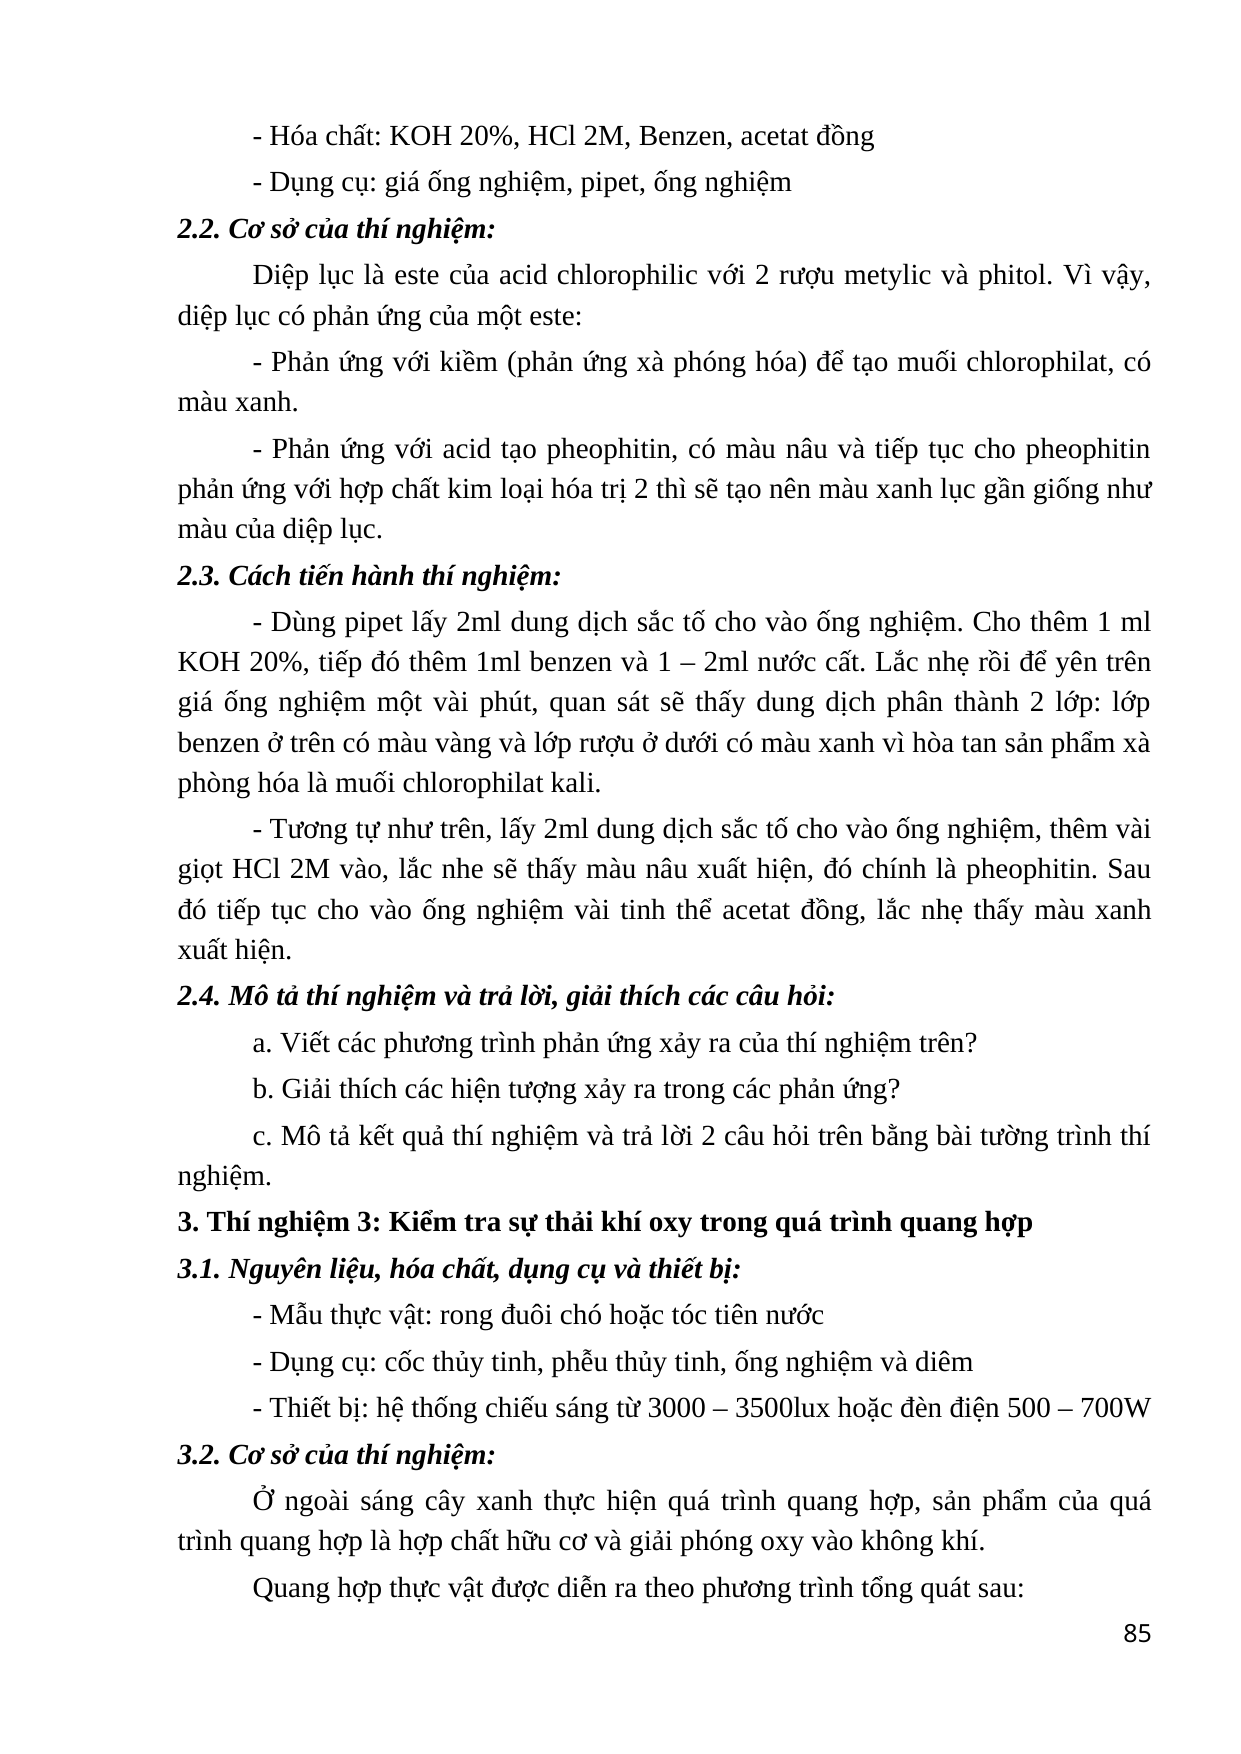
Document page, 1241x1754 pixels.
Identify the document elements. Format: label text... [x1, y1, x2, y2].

text - Dùng pipet lấy 2ml dung dịch sắc tố cho vào ống nghiệm. Cho thêm 1 ml KOH 20%, tiếp đó thêm 1ml benzen và 1 – 2ml nước cất. Lắc nhẹ rồi để yên trên giá ống nghiệm một vài phút, quan sát sẽ thấy dung dịch phân thành 2 lớp: lớp benzen ở trên có màu vàng và lớp rượu ở dưới có màu xanh vì hòa tan sản phẩm xà phòng hóa là muối chlorophilat kali. [177, 604, 1152, 798]
text b. Giải thích các hiện tượng xảy ra trong các phản ứng? [177, 1071, 1152, 1105]
text Diệp lục là este của acid chlorophilic với 2 rượu metylic và phitol. Vì vậy, diệp lục có phản ứng của một este: [177, 257, 1152, 331]
text - Phản ứng với kiềm (phản ứng xà phóng hóa) để tạo muối chlorophilat, có màu xanh. [177, 344, 1152, 418]
text - Tương tự như trên, lấy 2ml dung dịch sắc tố cho vào ống nghiệm, thêm vài giọt HCl 2M vào, lắc nhe sẽ thấy màu nâu xuất hiện, đó chính là pheophitin. Sau đó tiếp tục cho vào ống nghiệm vài tinh thể acetat đồng, lắc nhẹ thấy màu xanh xuất hiện. [177, 811, 1152, 966]
text - Dụng cụ: giá ống nghiệm, pipet, ống nghiệm [177, 164, 1152, 198]
text a. Viết các phương trình phản ứng xảy ra của thí nghiệm trên? [177, 1025, 1152, 1058]
text 2.4. Mô tả thí nghiệm và trả lời, giải thích các câu hỏi: [177, 978, 1152, 1012]
text c. Mô tả kết quả thí nghiệm và trả lời 2 câu hỏi trên bằng bài tường trình thí nghiệm. [177, 1118, 1152, 1192]
text - Thiết bị: hệ thống chiếu sáng từ 3000 – 3500lux hoặc đèn điện 500 – 700W [177, 1390, 1152, 1424]
text 3.2. Cơ sở của thí nghiệm: [177, 1437, 1152, 1470]
text - Phản ứng với acid tạo pheophitin, có màu nâu và tiếp tục cho pheophitin phản ứng với hợp chất kim loại hóa trị 2 thì sẽ tạo nên màu xanh lục gần giống như màu của diệp lục. [177, 431, 1152, 545]
text 3.1. Nguyên liệu, hóa chất, dụng cụ và thiết bị: [177, 1251, 1152, 1284]
text - Hóa chất: KOH 20%, HCl 2M, Benzen, acetat đồng [177, 118, 1152, 152]
text Ở ngoài sáng cây xanh thực hiện quá trình quang hợp, sản phẩm của quá trình quang hợp là hợp chất hữu cơ và giải phóng oxy vào không khí. [177, 1483, 1152, 1557]
text 2.3. Cách tiến hành thí nghiệm: [177, 558, 1152, 591]
text - Dụng cụ: cốc thủy tinh, phễu thủy tinh, ống nghiệm và diêm [177, 1344, 1152, 1377]
text 2.2. Cơ sở của thí nghiệm: [177, 211, 1152, 244]
text - Mẫu thực vật: rong đuôi chó hoặc tóc tiên nước [177, 1297, 1152, 1331]
text Quang hợp thực vật được diễn ra theo phương trình tổng quát sau: [177, 1570, 1152, 1603]
text 3. Thí nghiệm 3: Kiểm tra sự thải khí oxy trong quá trình quang hợp [177, 1204, 1152, 1238]
